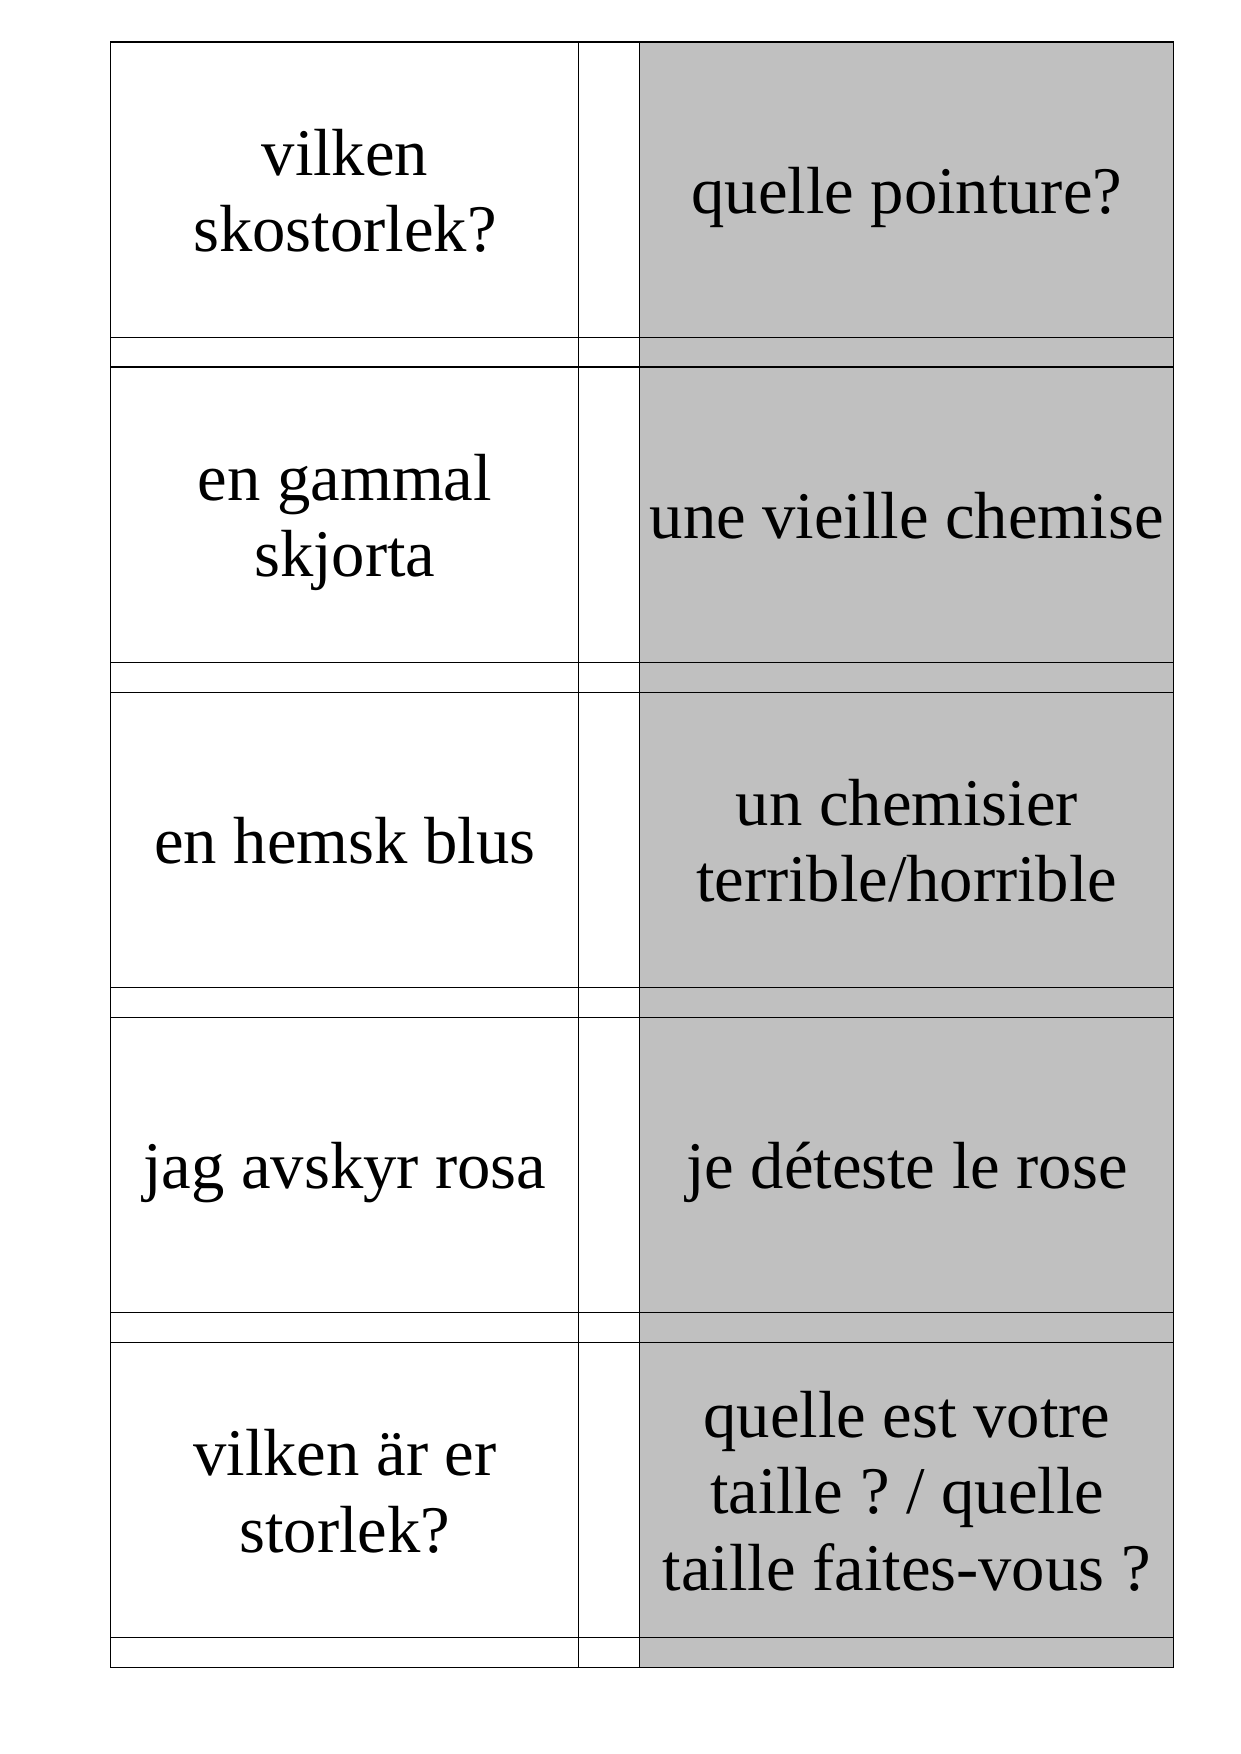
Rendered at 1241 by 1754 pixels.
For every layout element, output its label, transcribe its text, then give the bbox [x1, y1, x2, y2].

table_cell [579, 988, 639, 1017]
table_cell vilken skostorlek? [111, 43, 578, 337]
table_cell [579, 43, 639, 337]
table_cell quelle est votre taille ? / quelle taille faites-vous ? [640, 1343, 1173, 1637]
table_cell en gammal skjorta [111, 368, 578, 662]
table_cell [640, 1638, 1173, 1667]
table_cell [111, 1638, 578, 1667]
table_cell [579, 1018, 639, 1312]
table_cell jag avskyr rosa [111, 1018, 578, 1312]
table_cell [640, 663, 1173, 692]
table_cell un chemisier terrible/horrible [640, 693, 1173, 987]
table_cell [111, 988, 578, 1017]
table_cell [579, 663, 639, 692]
table_cell [579, 338, 639, 366]
table_cell une vieille chemise [640, 368, 1173, 662]
table_cell [111, 663, 578, 692]
table_cell [111, 338, 578, 366]
table_cell [579, 1343, 639, 1637]
table_cell vilken är er storlek? [111, 1343, 578, 1637]
table_cell je déteste le rose [640, 1018, 1173, 1312]
table_cell en hemsk blus [111, 693, 578, 987]
table_cell [111, 1313, 578, 1342]
table_cell [640, 338, 1173, 366]
table_cell quelle pointure? [640, 43, 1173, 337]
table_cell [579, 1313, 639, 1342]
table_cell [640, 988, 1173, 1017]
table_cell [579, 1638, 639, 1667]
table_cell [579, 368, 639, 662]
table_cell [579, 693, 639, 987]
table_cell [640, 1313, 1173, 1342]
